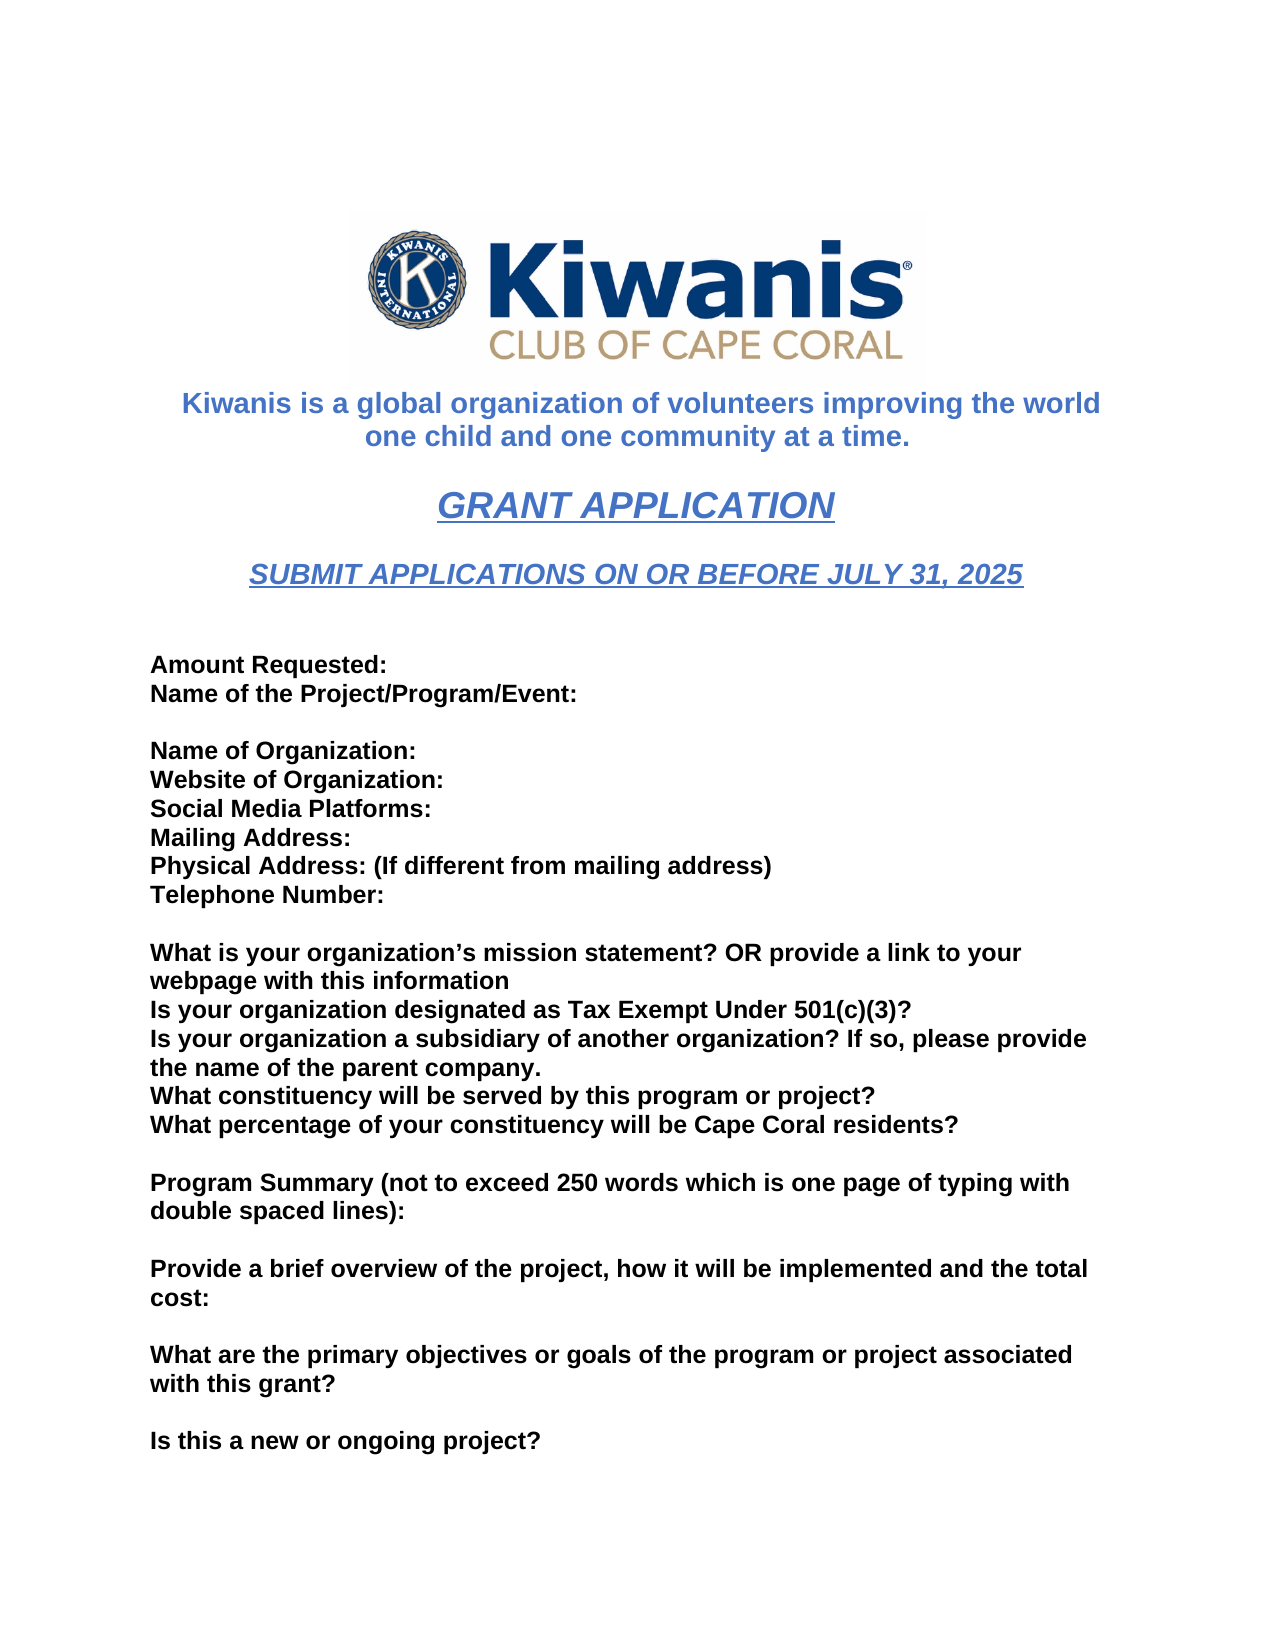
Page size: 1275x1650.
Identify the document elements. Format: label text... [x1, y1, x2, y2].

text Kiwanis is a global organization of volunteers improving the world one child and one community at a time. [150, 386, 1125, 453]
picture [348, 211, 927, 386]
text Mailing Address: [150, 822, 1125, 851]
text Physical Address: (If different from mailing address) [150, 851, 1125, 880]
text Program Summary (not to exceed 250 words which is one page of typing with double spaced lines): [150, 1167, 1125, 1225]
text What are the primary objectives or goals of the program or project associated with this grant? [150, 1340, 1125, 1397]
text What constituency will be served by this program or project? [150, 1081, 1125, 1110]
text What is your organization’s mission statement? OR provide a link to your webpage with this information [150, 937, 1125, 995]
text Name of the Project/Program/Event: [150, 679, 1125, 707]
text Is your organization designated as Tax Exempt Under 501(c)(3)? [150, 995, 1125, 1024]
text Provide a brief overview of the project, how it will be implemented and the total cost: [150, 1254, 1125, 1311]
text Telephone Number: [150, 880, 1125, 909]
text SUBMIT APPLICATIONS ON OR BEFORE JULY 31, 2025 [150, 557, 1125, 591]
text Social Media Platforms: [150, 794, 1125, 822]
text Website of Organization: [150, 765, 1125, 794]
text Is your organization a subsidiary of another organization? If so, please provide the name of the parent company. [150, 1024, 1125, 1081]
text Name of Organization: [150, 736, 1125, 765]
text Is this a new or ongoing project? [150, 1426, 1125, 1455]
text GRANT APPLICATION [150, 483, 1125, 527]
text Amount Requested: [150, 650, 1125, 679]
text What percentage of your constituency will be Cape Coral residents? [150, 1110, 1125, 1139]
